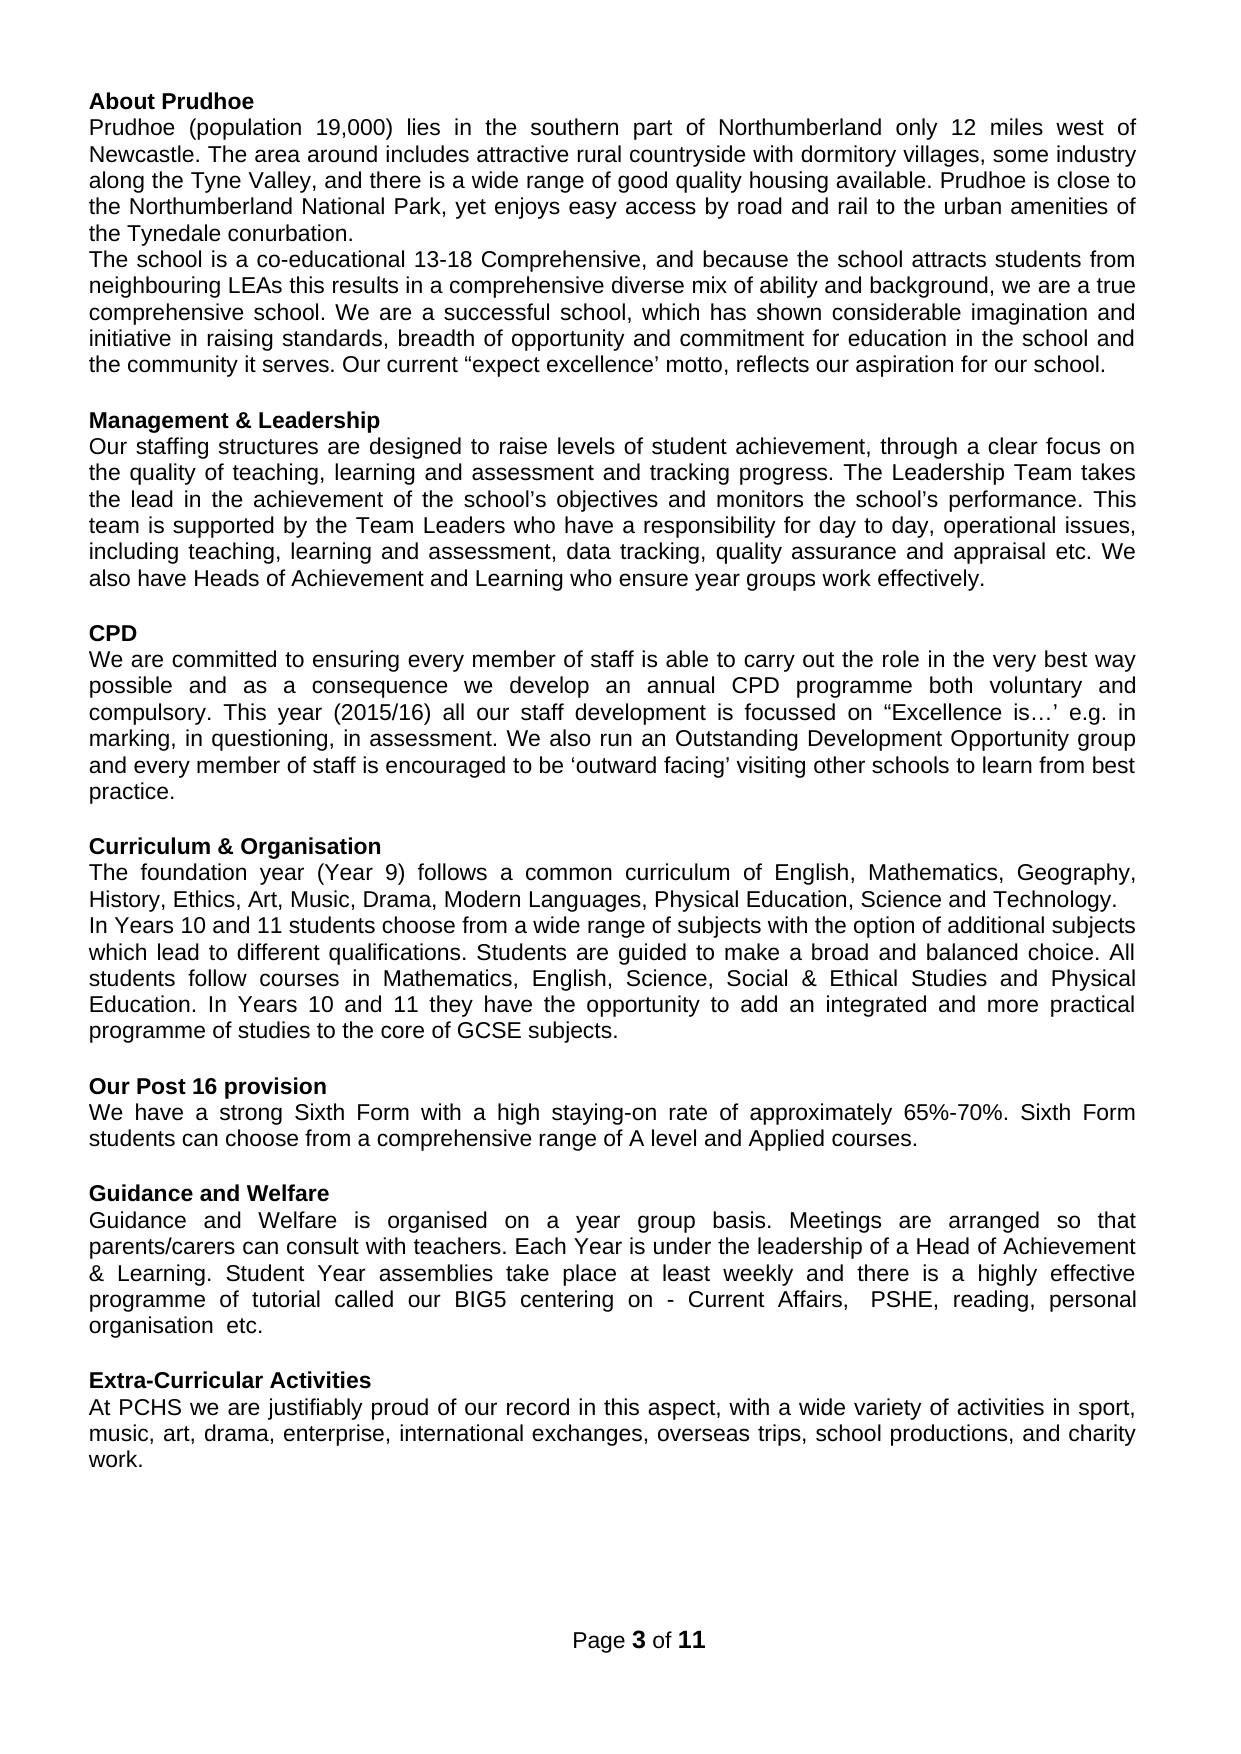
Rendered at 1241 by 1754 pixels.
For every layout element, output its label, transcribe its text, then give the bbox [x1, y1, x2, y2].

text Guidance and Welfare is organised on a year group basis. Meetings are arranged so that parents/carers can consult with teachers. Each Year is under the leadership of a Head of Achievement & Learning. Student Year assemblies take place at least weekly and there is a highly effective programme of tutorial called our BIG5 centering on - Current Affairs, PSHE, reading, personal organisation etc. [89, 1207, 1137, 1338]
text The foundation year (Year 9) follows a common curriculum of English, Mathematics, Geography, History, Ethics, Art, Music, Drama, Modern Languages, Physical Education, Science and Technology. [89, 859, 1137, 912]
text Guidance and Welfare [89, 1180, 1137, 1207]
text CPD [89, 620, 1137, 646]
text About Prudhoe [89, 88, 1137, 114]
text The school is a co-educational 13-18 Comprehensive, and because the school attracts students from neighbouring LEAs this results in a comprehensive diverse mix of ability and background, we are a true comprehensive school. We are a successful school, which has shown considerable imagination and initiative in raising standards, breadth of opportunity and commitment for education in the school and the community it serves. Our current “expect excellence’ motto, reflects our aspiration for our school. [89, 246, 1137, 378]
text Our Post 16 provision [89, 1073, 1137, 1099]
text Curriculum & Organisation [89, 833, 1137, 859]
text We have a strong Sixth Form with a high staying-on rate of approximately 65%-70%. Sixth Form students can choose from a comprehensive range of A level and Applied courses. [89, 1099, 1137, 1152]
text Prudhoe (population 19,000) lies in the southern part of Northumberland only 12 miles west of Newcastle. The area around includes attractive rural countryside with dormitory villages, some industry along the Tyne Valley, and there is a wide range of good quality housing available. Prudhoe is close to the Northumberland National Park, yet enjoys easy access by road and rail to the urban amenities of the Tynedale conurbation. [89, 114, 1137, 246]
text Our staffing structures are designed to raise levels of student achievement, through a clear focus on the quality of teaching, learning and assessment and tracking progress. The Leadership Team takes the lead in the achievement of the school’s objectives and monitors the school’s performance. This team is supported by the Team Leaders who have a responsibility for day to day, operational issues, including teaching, learning and assessment, data tracking, quality assurance and appraisal etc. We also have Heads of Achievement and Learning who ensure year groups work effectively. [89, 433, 1137, 591]
text In Years 10 and 11 students choose from a wide range of subjects with the option of additional subjects which lead to different qualifications. Students are guided to make a broad and balanced choice. All students follow courses in Mathematics, English, Science, Social & Ethical Studies and Physical Education. In Years 10 and 11 they have the opportunity to add an integrated and more practical programme of studies to the core of GCSE subjects. [89, 912, 1137, 1044]
text Management & Leadership [89, 407, 1137, 433]
text At PCHS we are justifiably proud of our record in this aspect, with a wide variety of activities in sport, music, art, drama, enterprise, international exchanges, overseas trips, school productions, and charity work. [89, 1394, 1137, 1473]
text Extra-Curricular Activities [89, 1367, 1137, 1394]
text We are committed to ensuring every member of staff is able to carry out the role in the very best way possible and as a consequence we develop an annual CPD programme both voluntary and compulsory. This year (2015/16) all our staff development is focussed on “Excellence is…’ e.g. in marking, in questioning, in assessment. We also run an Outstanding Development Opportunity group and every member of staff is encouraged to be ‘outward facing’ visiting other schools to learn from best practice. [89, 646, 1137, 804]
